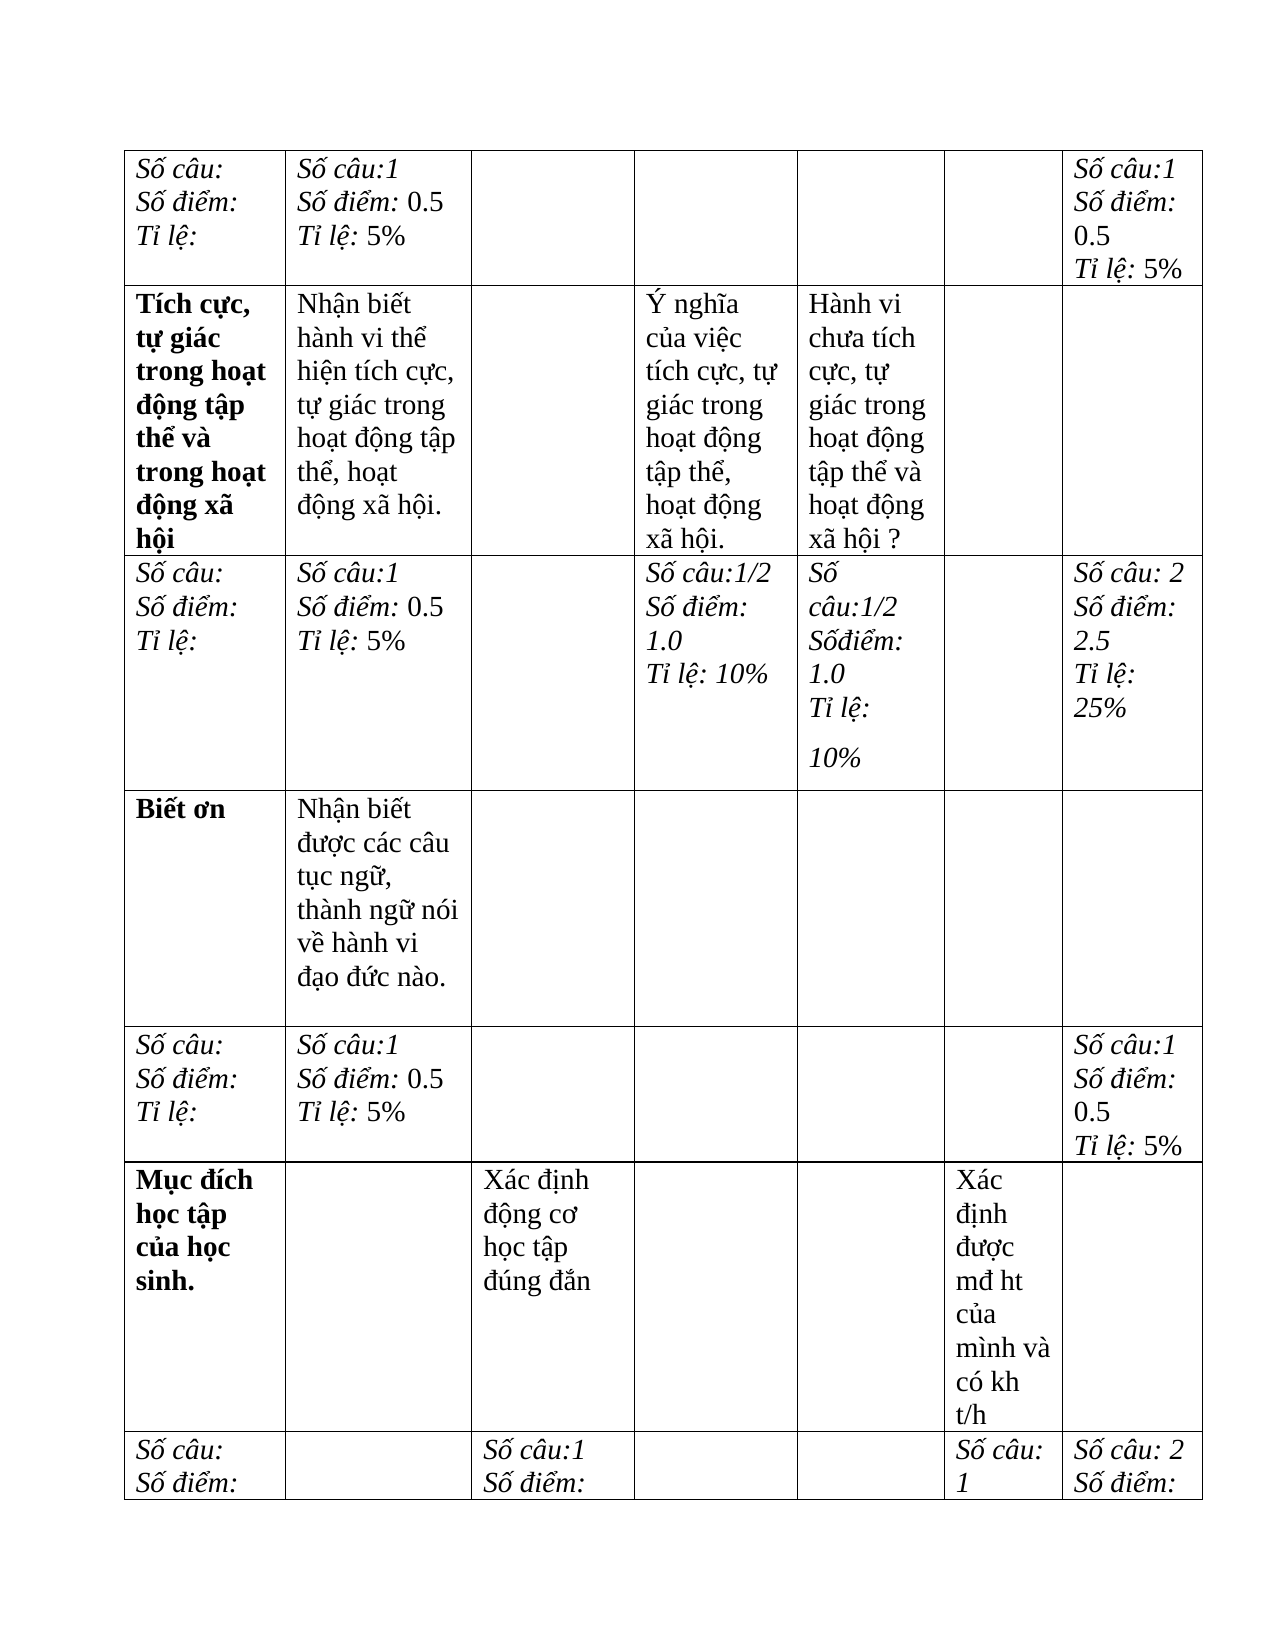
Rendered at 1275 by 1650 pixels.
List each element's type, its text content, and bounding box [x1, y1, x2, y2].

table_cell Số câu: Số điểm: Tỉ lệ: [125, 556, 285, 790]
table_cell [635, 791, 797, 1026]
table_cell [472, 1432, 634, 1499]
table_cell Hành vi chưa tích cực, tự giác trong hoạt động tập thể và hoạt động xã hội ? [798, 286, 944, 554]
table_cell [945, 286, 1062, 554]
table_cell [945, 1432, 1062, 1499]
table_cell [1063, 1432, 1202, 1499]
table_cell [125, 1432, 285, 1499]
table_cell [635, 1432, 797, 1499]
table_cell [945, 151, 1062, 285]
table_cell Xác định động cơ học tập đúng đắn [472, 1163, 634, 1431]
table_cell [472, 286, 634, 554]
table_cell [286, 1432, 471, 1499]
table_cell Số câu:1 Số điểm: 0.5 Tỉ lệ: 5% [1063, 151, 1202, 285]
table_cell Ý nghĩa của việc tích cực, tự giác trong hoạt động tập thể, hoạt động xã hội. [635, 286, 797, 554]
table_cell [472, 791, 634, 1026]
table_cell [1063, 1163, 1202, 1431]
table_cell [798, 1432, 944, 1499]
table_cell Số câu: Số điểm: Tỉ lệ: [125, 1027, 285, 1161]
table_cell Số câu:1 Số điểm: 0.5 Tỉ lệ: 5% [286, 151, 471, 285]
table_cell [286, 1163, 471, 1431]
table_cell Tích cực, tự giác trong hoạt động tập thể và trong hoạt động xã hội [125, 286, 285, 554]
table_cell [798, 791, 944, 1026]
table_cell [798, 1027, 944, 1161]
table_cell [798, 1163, 944, 1431]
table_cell Mục đích học tập của học sinh. [125, 1163, 285, 1431]
table_cell [472, 151, 634, 285]
table_cell Số câu:1/2 Sốđiểm: 1.0 Tỉ lệ: 10% [798, 556, 944, 790]
table_cell Biết ơn [125, 791, 285, 1026]
table_cell [798, 151, 944, 285]
table_cell Nhận biết được các câu tục ngữ, thành ngữ nói về hành vi đạo đức nào. [286, 791, 471, 1026]
table_cell Số câu:1/2 Số điểm: 1.0 Tỉ lệ: 10% [635, 556, 797, 790]
table_cell [635, 1163, 797, 1431]
table_cell [472, 1027, 634, 1161]
table_cell [472, 556, 634, 790]
table_cell Số câu:1 Số điểm: 0.5 Tỉ lệ: 5% [286, 1027, 471, 1161]
table_cell [945, 1027, 1062, 1161]
table_cell Số câu: Số điểm: Tỉ lệ: [125, 151, 285, 285]
table_cell Xác định được mđ ht của mình và có kh t/h [945, 1163, 1062, 1431]
table_cell [945, 791, 1062, 1026]
table_cell [1063, 286, 1202, 554]
table_cell Số câu: 2 Số điểm: 2.5 Tỉ lệ: 25% [1063, 556, 1202, 790]
table_cell Nhận biết hành vi thể hiện tích cực, tự giác trong hoạt động tập thể, hoạt động xã hội. [286, 286, 471, 554]
table_cell [635, 151, 797, 285]
table_cell [945, 556, 1062, 790]
table_cell [1063, 791, 1202, 1026]
table_cell Số câu:1 Số điểm: 0.5 Tỉ lệ: 5% [286, 556, 471, 790]
table_cell [635, 1027, 797, 1161]
table_cell Số câu:1 Số điểm: 0.5 Tỉ lệ: 5% [1063, 1027, 1202, 1161]
